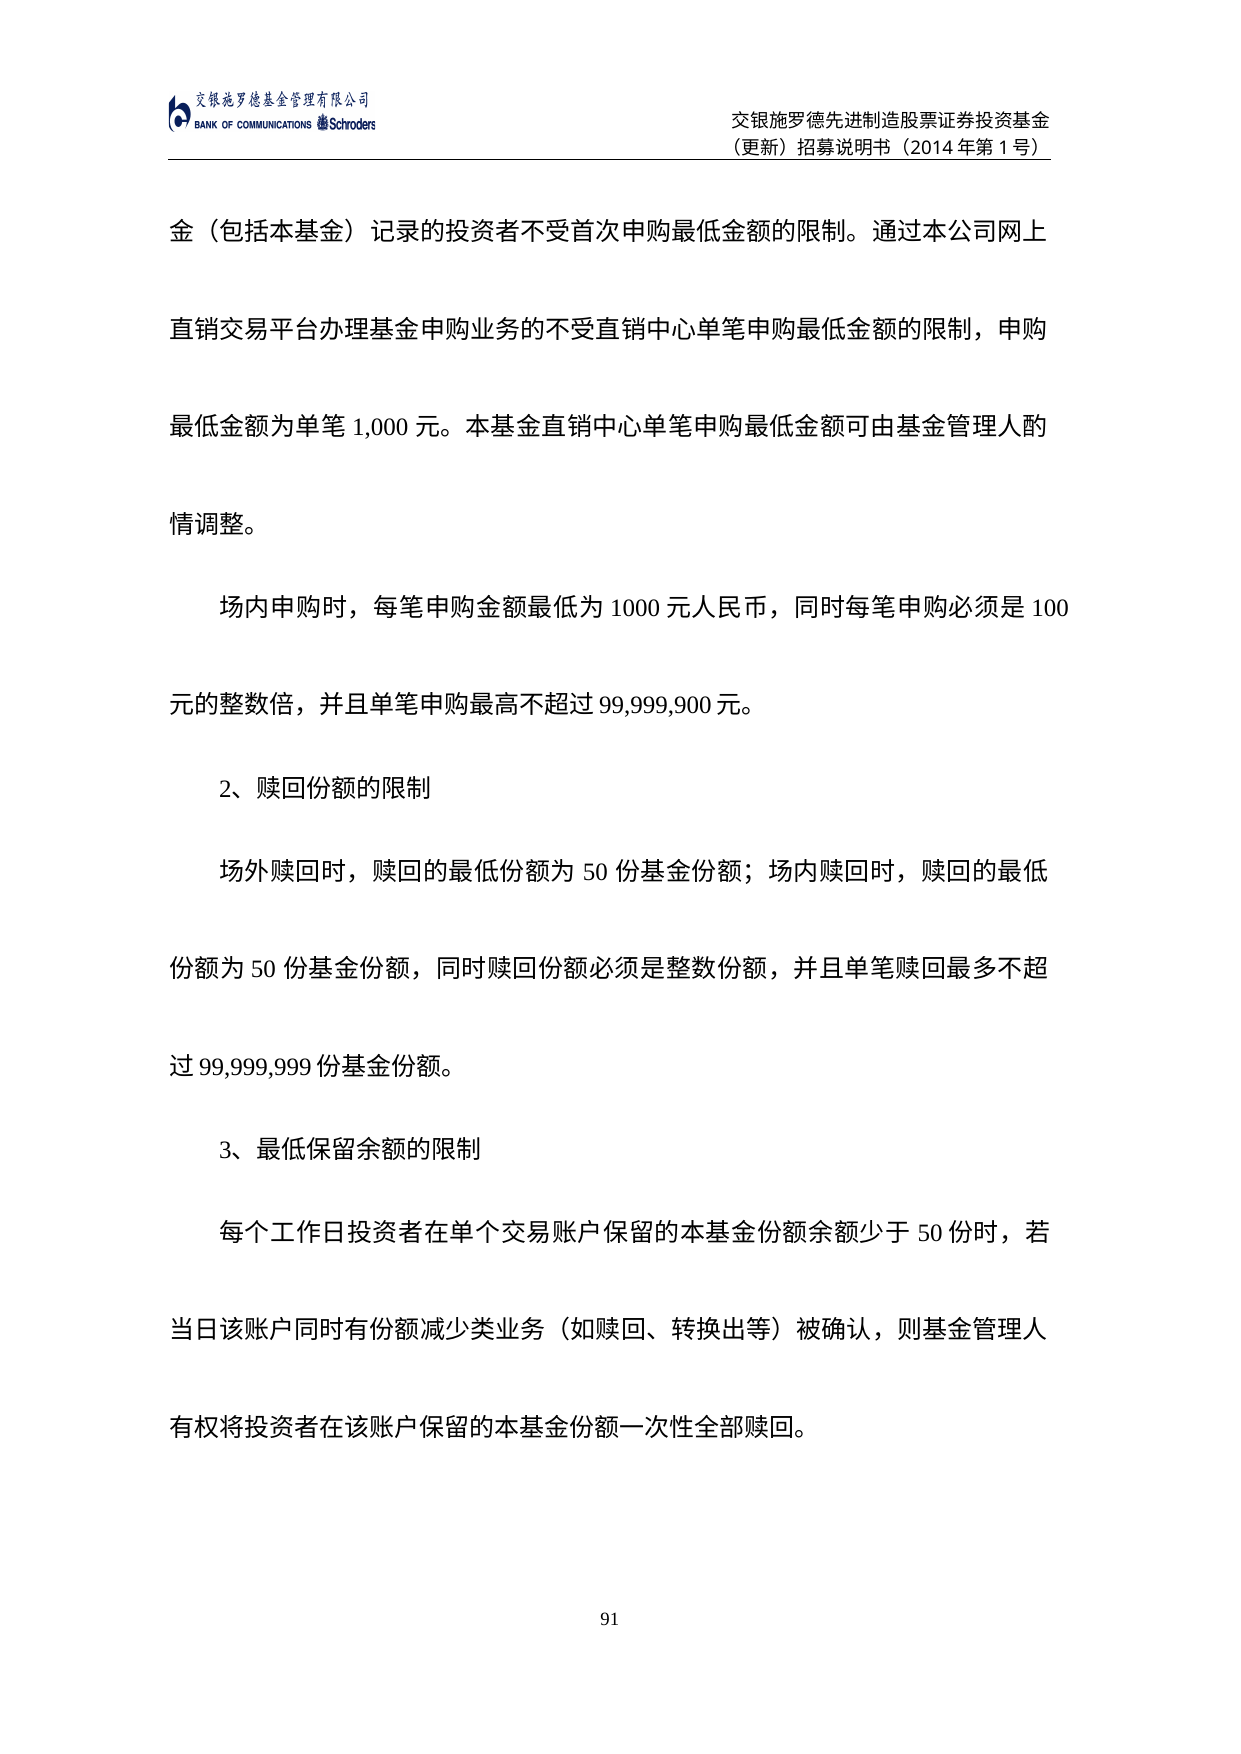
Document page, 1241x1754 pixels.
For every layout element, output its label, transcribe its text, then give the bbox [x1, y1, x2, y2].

picture [168, 91, 376, 132]
text 场外赎回时，赎回的最低份额为50 份基金份额；场内赎回时，赎回的最低份额为50 份基金份额，同时赎回份额必须是整数份额，并且单笔赎回最多不超过99,999,999份基金份额。 [169, 837, 1050, 1097]
text 场内申购时，每笔申购金额最低为1000元人民币，同时每笔申购必须是100元的整数倍，并且单笔申购最高不超过99,999,900元。 [169, 573, 1068, 736]
text 3、最低保留余额的限制 [169, 1115, 1050, 1180]
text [169, 197, 1050, 555]
text 2、赎回份额的限制 [169, 754, 1050, 819]
text 每个工作日投资者在单个交易账户保留的本基金份额余额少于50份时，若当日该账户同时有份额减少类业务（如赎回、转换出等）被确认，则基金管理人有权将投资者在该账户保留的本基金份额一次性全部赎回。 [169, 1198, 1050, 1458]
